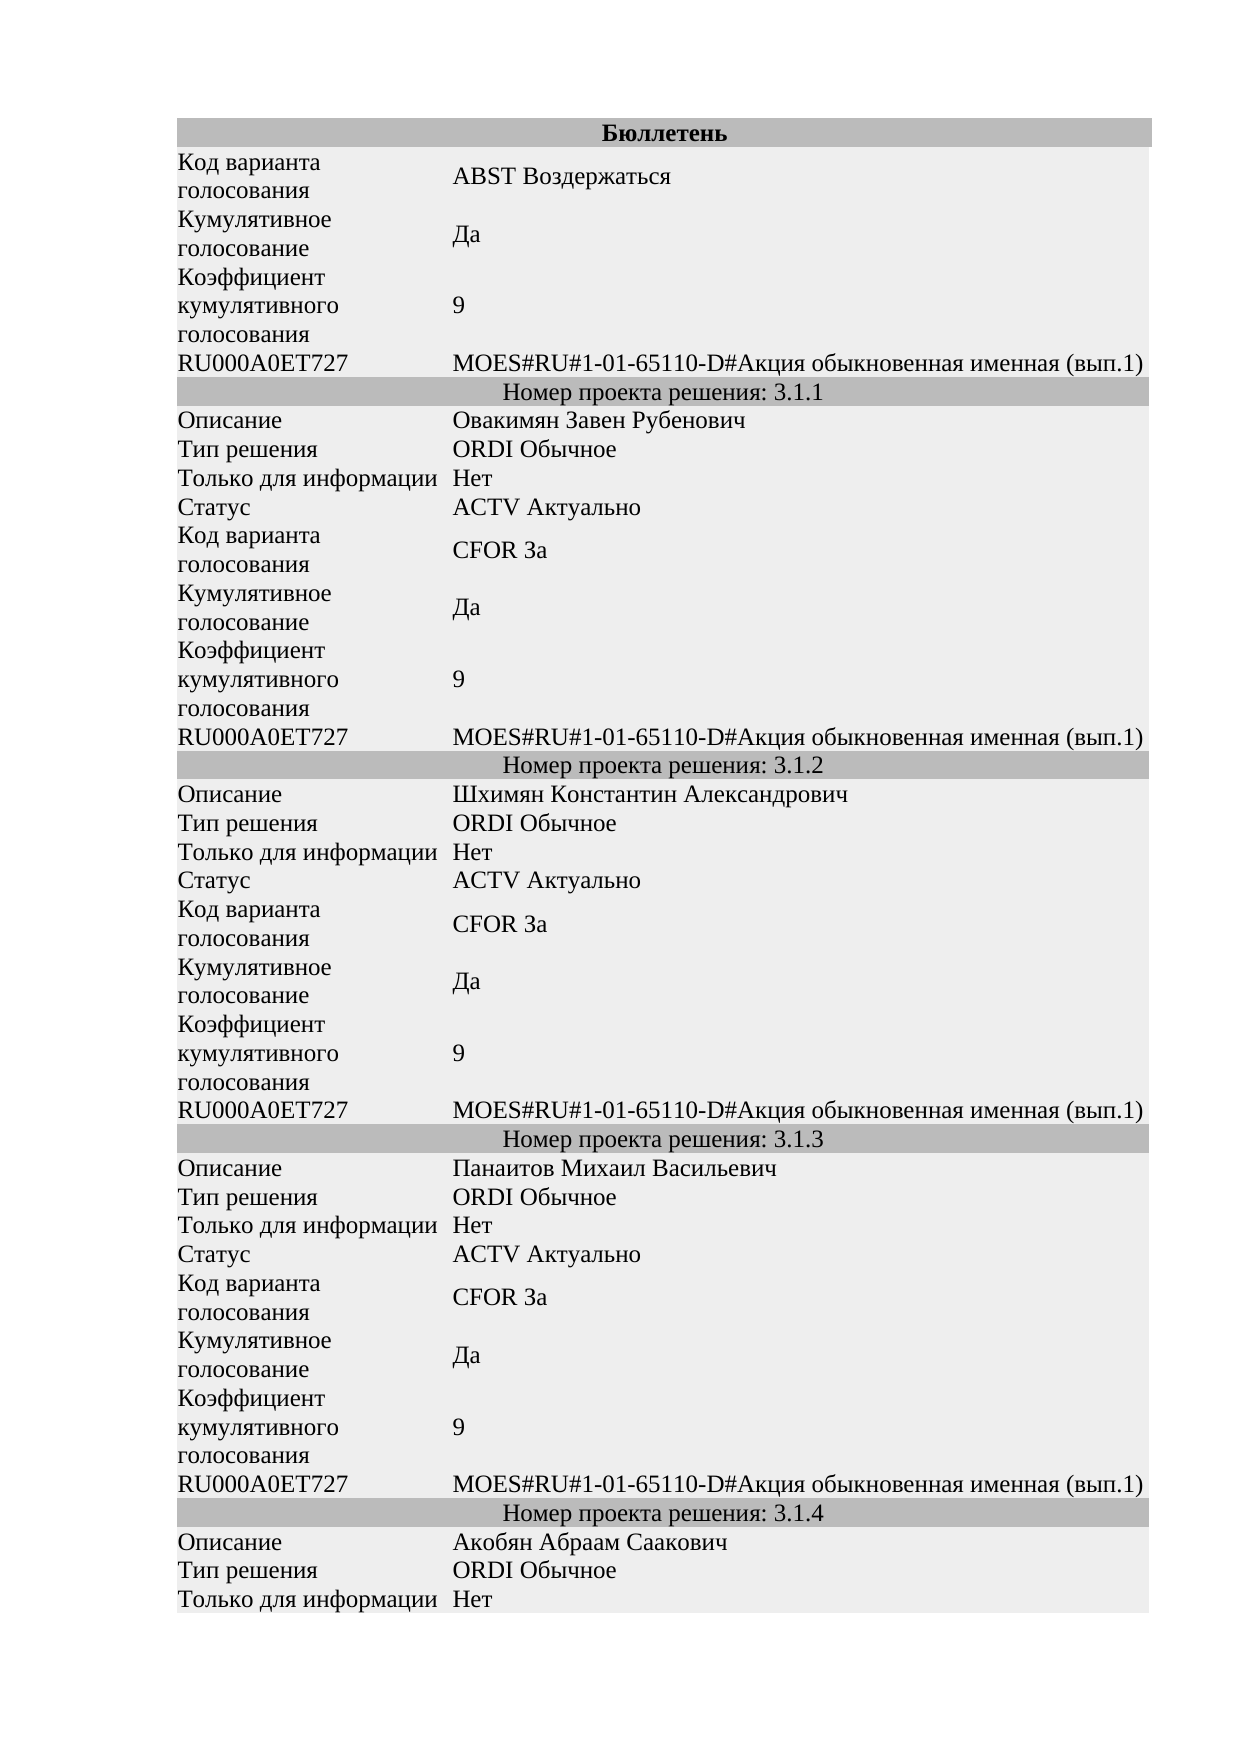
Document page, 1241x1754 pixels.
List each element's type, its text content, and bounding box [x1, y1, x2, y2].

table_cell MOES#RU#1-01-65110-D#Акция обыкновенная именная (вып.1) [452, 348, 1149, 377]
table_header Бюллетень [177, 118, 1152, 147]
table_cell Нет [452, 463, 1149, 492]
table_cell Описание [177, 406, 452, 434]
table_cell Нет [452, 837, 1149, 866]
table_cell Номер проекта решения: 3.1.3 [177, 1124, 1149, 1153]
table_cell Описание [177, 1527, 452, 1556]
table_cell Кумулятивное голосование [177, 952, 452, 1009]
table_cell RU000A0ET727 [177, 348, 452, 377]
table_cell Да [452, 578, 1149, 636]
table_cell ORDI Обычное [452, 434, 1149, 463]
table_cell Коэффициент кумулятивного голосования [177, 262, 452, 348]
table_cell Да [452, 1326, 1149, 1383]
table_cell ACTV Актуально [452, 492, 1149, 521]
table_cell Нет [452, 1211, 1149, 1239]
table_cell Код варианта голосования [177, 521, 452, 578]
table_cell Статус [177, 1239, 452, 1268]
table_cell RU000A0ET727 [177, 1096, 452, 1124]
table_cell Статус [177, 492, 452, 521]
table_cell CFOR За [452, 1268, 1149, 1326]
table_cell RU000A0ET727 [177, 1469, 452, 1498]
table_cell Акобян Абраам Саакович [452, 1527, 1149, 1556]
table_cell Коэффициент кумулятивного голосования [177, 1383, 452, 1469]
table_cell ORDI Обычное [452, 1556, 1149, 1584]
table_cell Описание [177, 779, 452, 808]
table_cell Кумулятивное голосование [177, 204, 452, 262]
table_cell 9 [452, 262, 1149, 348]
table_cell Код варианта голосования [177, 1268, 452, 1326]
table_cell Номер проекта решения: 3.1.4 [177, 1498, 1149, 1527]
table_cell ACTV Актуально [452, 1239, 1149, 1268]
table_cell Нет [452, 1584, 1149, 1613]
table_cell 9 [452, 1383, 1149, 1469]
table_cell Номер проекта решения: 3.1.2 [177, 751, 1149, 779]
table_cell Кумулятивное голосование [177, 578, 452, 636]
table_cell Только для информации [177, 837, 452, 866]
table_cell Панаитов Михаил Васильевич [452, 1153, 1149, 1182]
table_cell ORDI Обычное [452, 808, 1149, 837]
table_cell MOES#RU#1-01-65110-D#Акция обыкновенная именная (вып.1) [452, 722, 1149, 751]
table_cell Кумулятивное голосование [177, 1326, 452, 1383]
table_cell ABST Воздержаться [452, 147, 1149, 204]
table_cell Коэффициент кумулятивного голосования [177, 1009, 452, 1096]
table_cell Статус [177, 866, 452, 894]
table_cell Тип решения [177, 1556, 452, 1584]
table_cell Описание [177, 1153, 452, 1182]
table_cell Только для информации [177, 1584, 452, 1613]
table_cell Номер проекта решения: 3.1.1 [177, 377, 1149, 406]
table_cell CFOR За [452, 894, 1149, 952]
table_cell Код варианта голосования [177, 894, 452, 952]
table_cell Да [452, 204, 1149, 262]
table_cell Только для информации [177, 463, 452, 492]
table_cell Только для информации [177, 1211, 452, 1239]
table_cell 9 [452, 636, 1149, 722]
table_cell CFOR За [452, 521, 1149, 578]
table_cell Тип решения [177, 808, 452, 837]
table_cell 9 [452, 1009, 1149, 1096]
table_cell ACTV Актуально [452, 866, 1149, 894]
table_cell Коэффициент кумулятивного голосования [177, 636, 452, 722]
table_cell Шхимян Константин Александрович [452, 779, 1149, 808]
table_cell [452, 1469, 1149, 1498]
table_cell Овакимян Завен Рубенович [452, 406, 1149, 434]
table_cell MOES#RU#1-01-65110-D#Акция обыкновенная именная (вып.1) [452, 1096, 1149, 1124]
table_cell Код варианта голосования [177, 147, 452, 204]
table_cell Тип решения [177, 434, 452, 463]
table_cell Да [452, 952, 1149, 1009]
table_cell RU000A0ET727 [177, 722, 452, 751]
table_cell ORDI Обычное [452, 1182, 1149, 1211]
table_cell Тип решения [177, 1182, 452, 1211]
